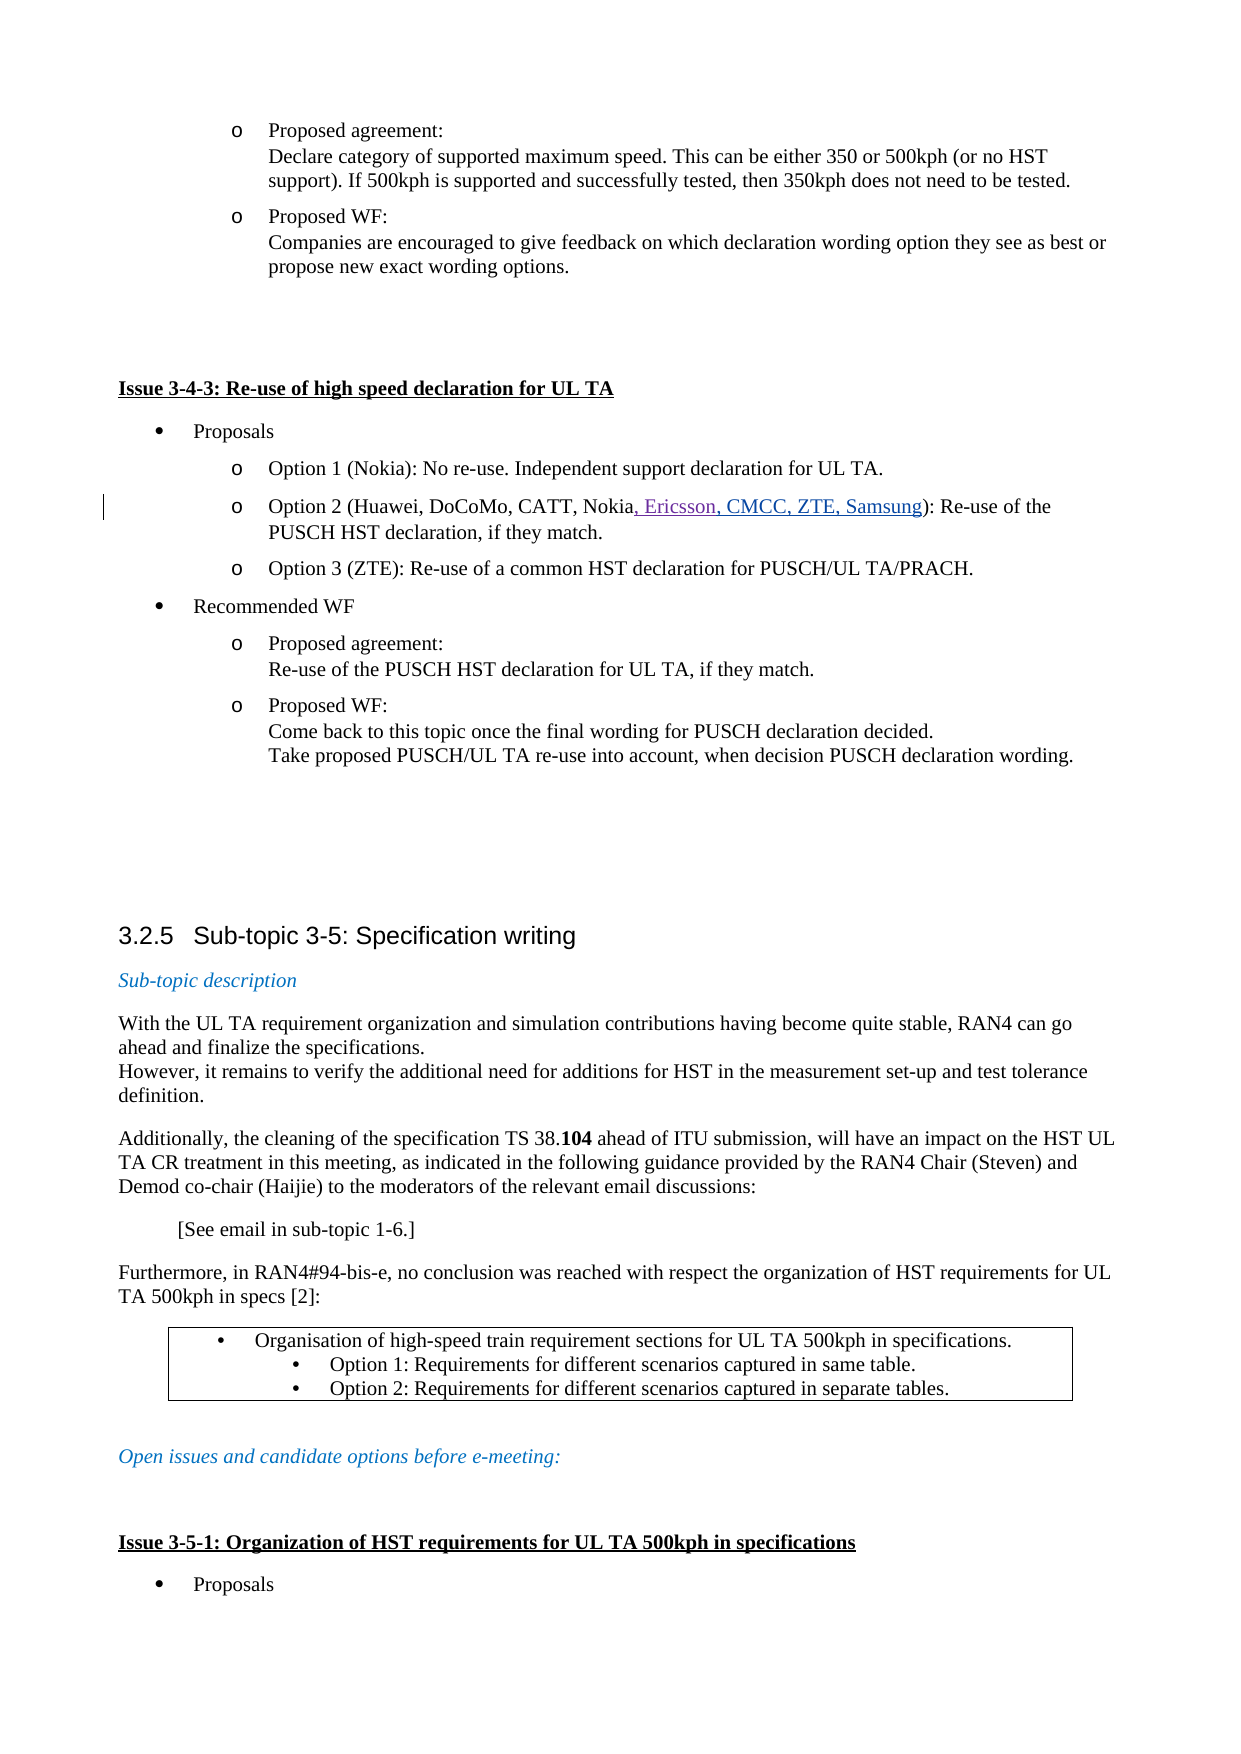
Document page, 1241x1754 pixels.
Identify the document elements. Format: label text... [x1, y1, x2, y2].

table_header Organisation of high-speed train requirement sections for UL TA 500kph in specifications. Option 1: Requirements for different scenarios captured in same table. Option 2: Requirements for different scenarios captured in separate tables. [169, 1328, 1072, 1400]
text Issue 3-4-3: Re-use of high speed declaration for UL TA [118, 376, 1122, 400]
list Proposals [156, 419, 1122, 443]
list Option 2 (Huawei, DoCoMo, CATT, Nokia): Re-use of the PUSCH HST declaration, if they match. [231, 494, 1122, 544]
text Sub-topic description [118, 968, 1122, 992]
list Proposed agreement: Declare category of supported maximum speed. This can be either 350 or 500kph (or no HST support). If 500kph is supported and successfully tested, then 350kph does not need to be tested. [231, 118, 1122, 192]
list Proposed WF: Companies are encouraged to give feedback on which declaration wording option they see as best or propose new exact wording options. [231, 204, 1122, 278]
text With the UL TA requirement organization and simulation contributions having become quite stable, RAN4 can go ahead and finalize the specifications. However, it remains to verify the additional need for additions for HST in the measurement set-up and test tolerance definition. [118, 1011, 1122, 1107]
text Issue 3-5-1: Organization of HST requirements for UL TA 500kph in specifications [118, 1529, 1122, 1554]
text Furthermore, in RAN4#94-bis-e, no conclusion was reached with respect the organization of HST requirements for UL TA 500kph in specs [2]: [118, 1260, 1122, 1308]
text Additionally, the cleaning of the specification TS 38.104 ahead of ITU submission, will have an impact on the HST UL TA CR treatment in this meeting, as indicated in the following guidance provided by the RAN4 Chair (Steven) and Demod co-chair (Haijie) to the moderators of the relevant email discussions: [118, 1126, 1122, 1198]
text Open issues and candidate options before e-meeting: [118, 1444, 1122, 1468]
list Proposals [156, 1572, 1122, 1596]
list Recommended WF [156, 594, 1122, 618]
list Proposed agreement: Re-use of the PUSCH HST declaration for UL TA, if they match. [231, 631, 1122, 681]
list Proposed WF: Come back to this topic once the final wording for PUSCH declaration decided. Take proposed PUSCH/UL TA re-use into account, when decision PUSCH declaration wording. [231, 693, 1122, 767]
text [See email in sub-topic 1-6.] [177, 1217, 1122, 1241]
list Option 3 (ZTE): Re-use of a common HST declaration for PUSCH/UL TA/PRACH. [231, 556, 1122, 582]
subtitle Sub-topic 3-5: Specification writing [118, 921, 1122, 949]
list Option 1 (Nokia): No re-use. Independent support declaration for UL TA. [231, 456, 1122, 481]
